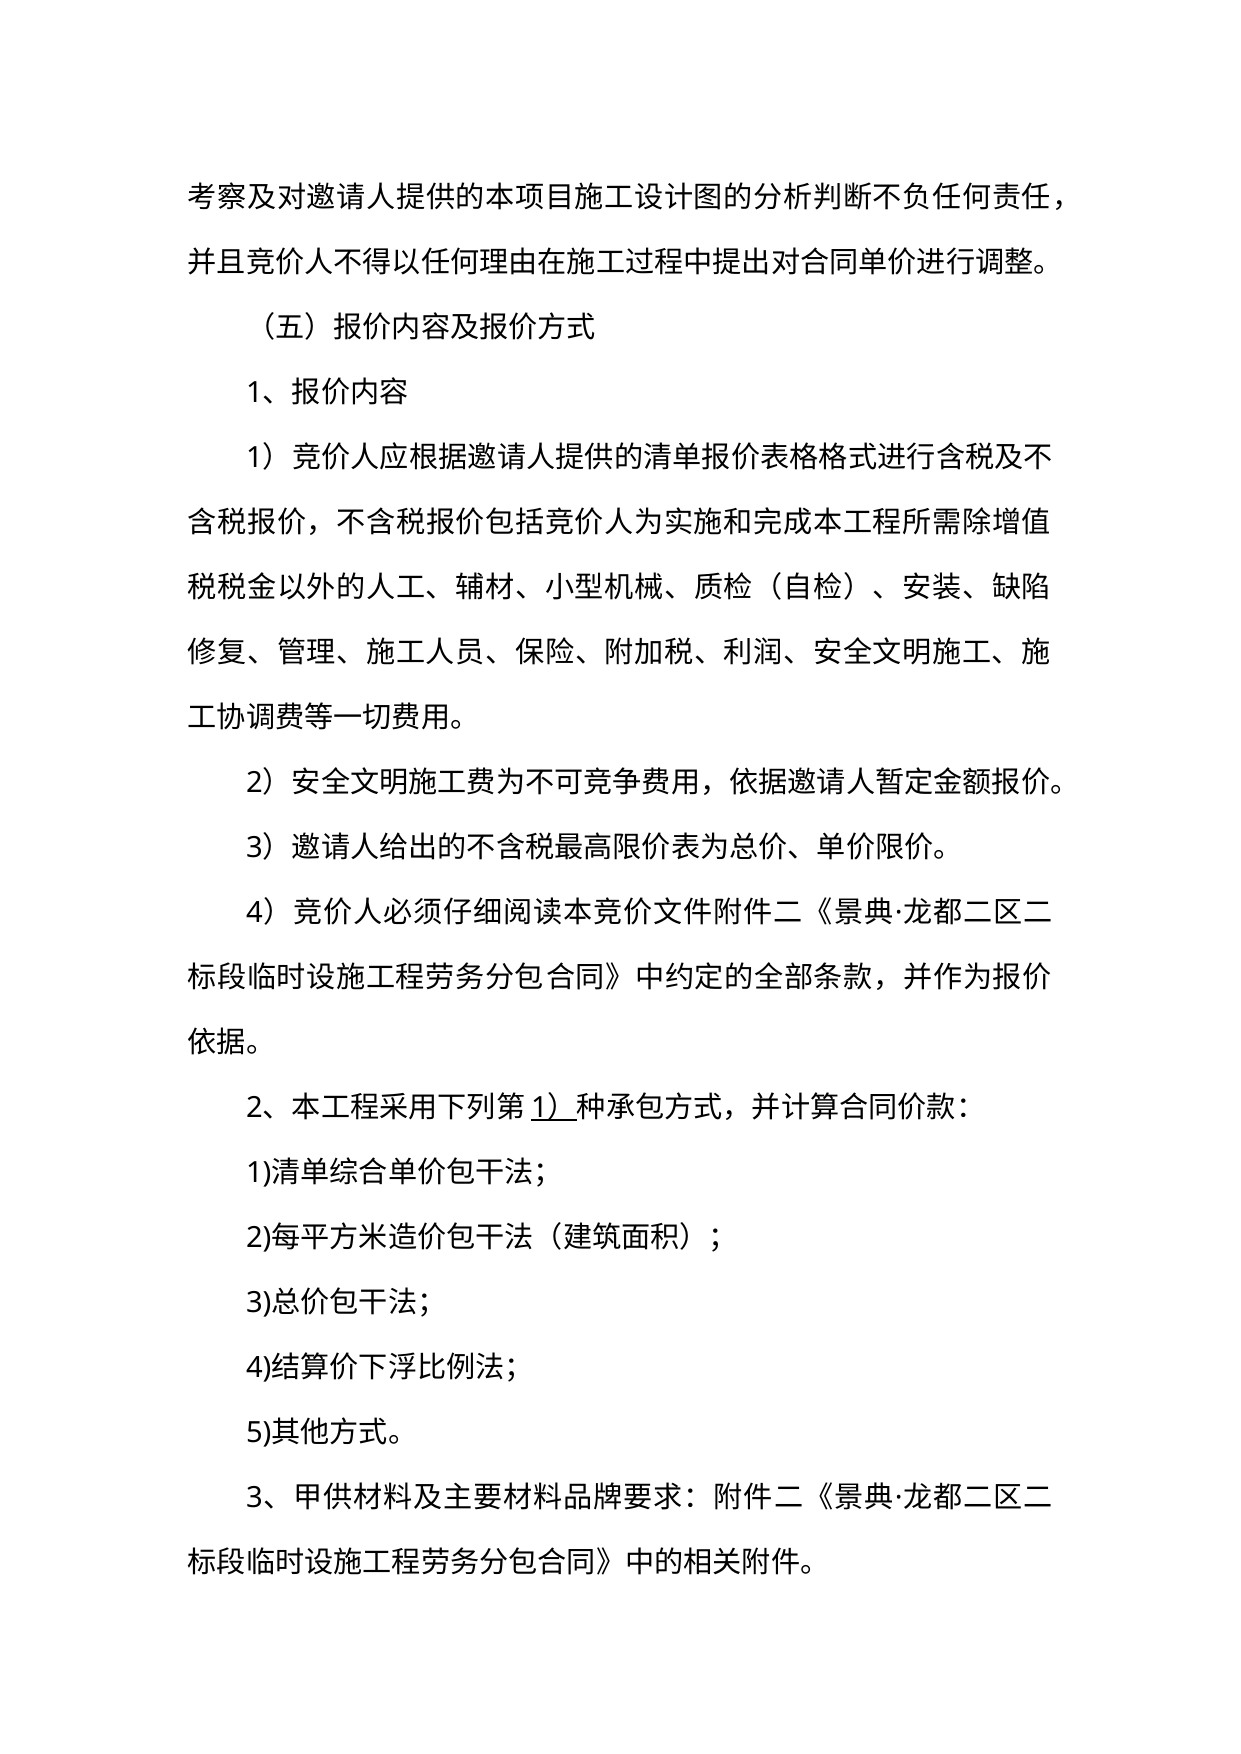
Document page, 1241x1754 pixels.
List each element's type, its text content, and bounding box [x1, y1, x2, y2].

text 2)每平方米造价包干法（建筑面积）； [187, 1202, 1053, 1267]
text 1）竞价人应根据邀请人提供的清单报价表格格式进行含税及不含税报价，不含税报价包括竞价人为实施和完成本工程所需除增值税税金以外的人工、辅材、小型机械、质检（自检）、安装、缺陷修复、管理、施工人员、保险、附加税、利润、安全文明施工、施工协调费等一切费用。 [187, 422, 1053, 747]
text 5)其他方式。 [187, 1397, 1053, 1462]
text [187, 162, 1053, 292]
text 4)结算价下浮比例法； [187, 1332, 1053, 1397]
text 4）竞价人必须仔细阅读本竞价文件附件二《景典·龙都二区二标段临时设施工程劳务分包合同》中约定的全部条款，并作为报价依据。 [187, 877, 1053, 1072]
text 3）邀请人给出的不含税最高限价表为总价、单价限价。 [187, 812, 1053, 877]
text （五）报价内容及报价方式 [187, 292, 1053, 357]
text 2）安全文明施工费为不可竞争费用，依据邀请人暂定金额报价。 [187, 747, 1053, 812]
text 2、本工程采用下列第1）种承包方式，并计算合同价款： [187, 1072, 1053, 1137]
text 3、甲供材料及主要材料品牌要求：附件二《景典·龙都二区二标段临时设施工程劳务分包合同》中的相关附件。 [187, 1462, 1053, 1592]
text 1、报价内容 [187, 357, 1053, 422]
text 3)总价包干法； [187, 1267, 1053, 1332]
text 1)清单综合单价包干法； [187, 1137, 1053, 1202]
